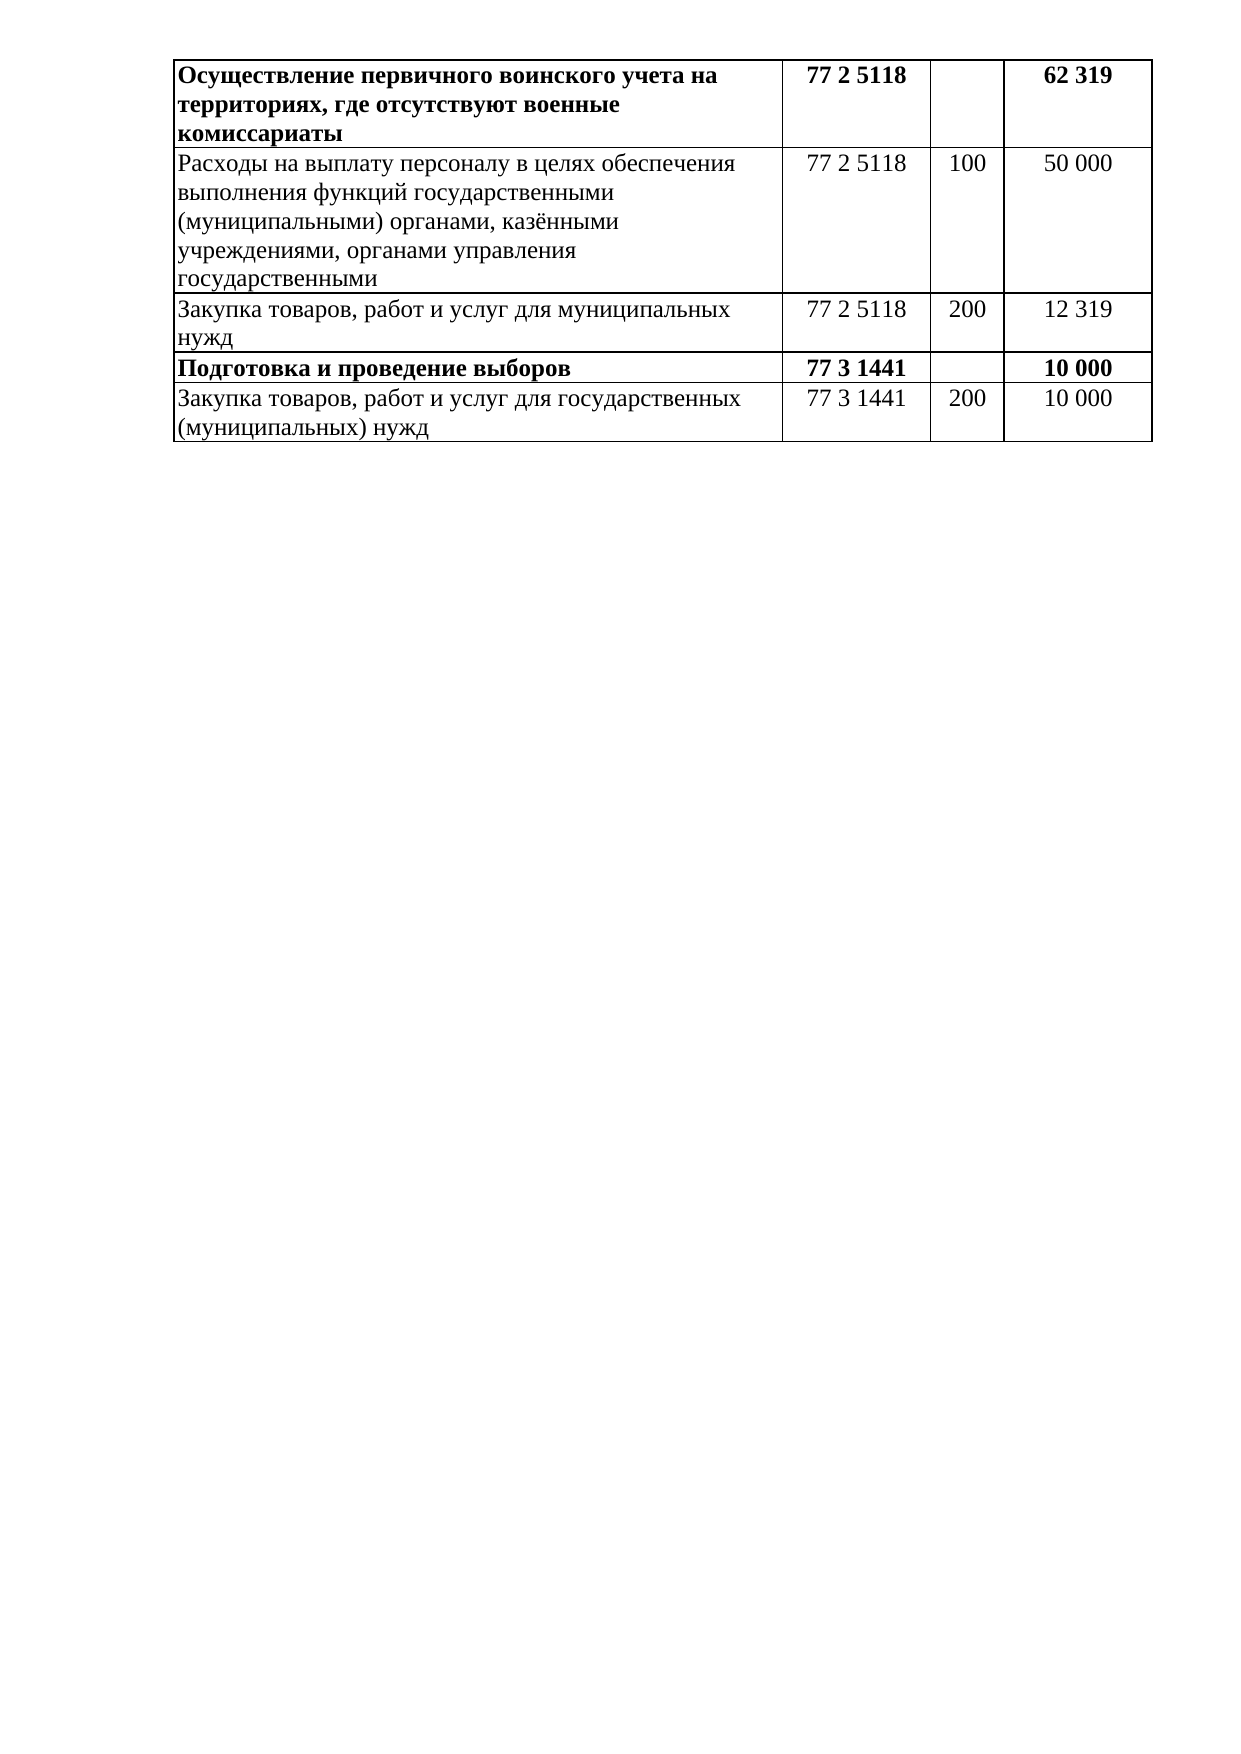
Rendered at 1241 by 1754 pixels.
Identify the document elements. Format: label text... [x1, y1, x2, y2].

table_cell 50 000 [1005, 148, 1151, 292]
table_cell 100 [931, 148, 1003, 292]
table_cell 77 3 1441 [783, 353, 930, 382]
table_cell 77 3 1441 [783, 383, 930, 441]
table_cell 77 2 5118 [783, 61, 930, 147]
table_cell Осуществление первичного воинского учета на территориях, где отсутствуют военные комиссариаты [175, 61, 782, 147]
table_cell Закупка товаров, работ и услуг для государственных (муниципальных) нужд [175, 383, 782, 441]
table_cell 12 319 [1005, 294, 1151, 351]
table_cell 10 000 [1005, 353, 1151, 382]
table_cell 62 319 [1005, 61, 1151, 147]
table_cell [931, 61, 1003, 147]
table_cell 200 [931, 294, 1003, 351]
table_cell Закупка товаров, работ и услуг для муниципальных нужд [175, 294, 782, 351]
table_cell 77 2 5118 [783, 294, 930, 351]
table_cell [931, 353, 1003, 382]
table_cell 77 2 5118 [783, 148, 930, 292]
table_cell Подготовка и проведение выборов [175, 353, 782, 382]
table_cell Расходы на выплату персоналу в целях обеспечения выполнения функций государственными (муниципальными) органами, казёнными учреждениями, органами управления государственными [175, 148, 782, 292]
table_cell 200 [931, 383, 1003, 441]
table_cell 10 000 [1005, 383, 1151, 441]
